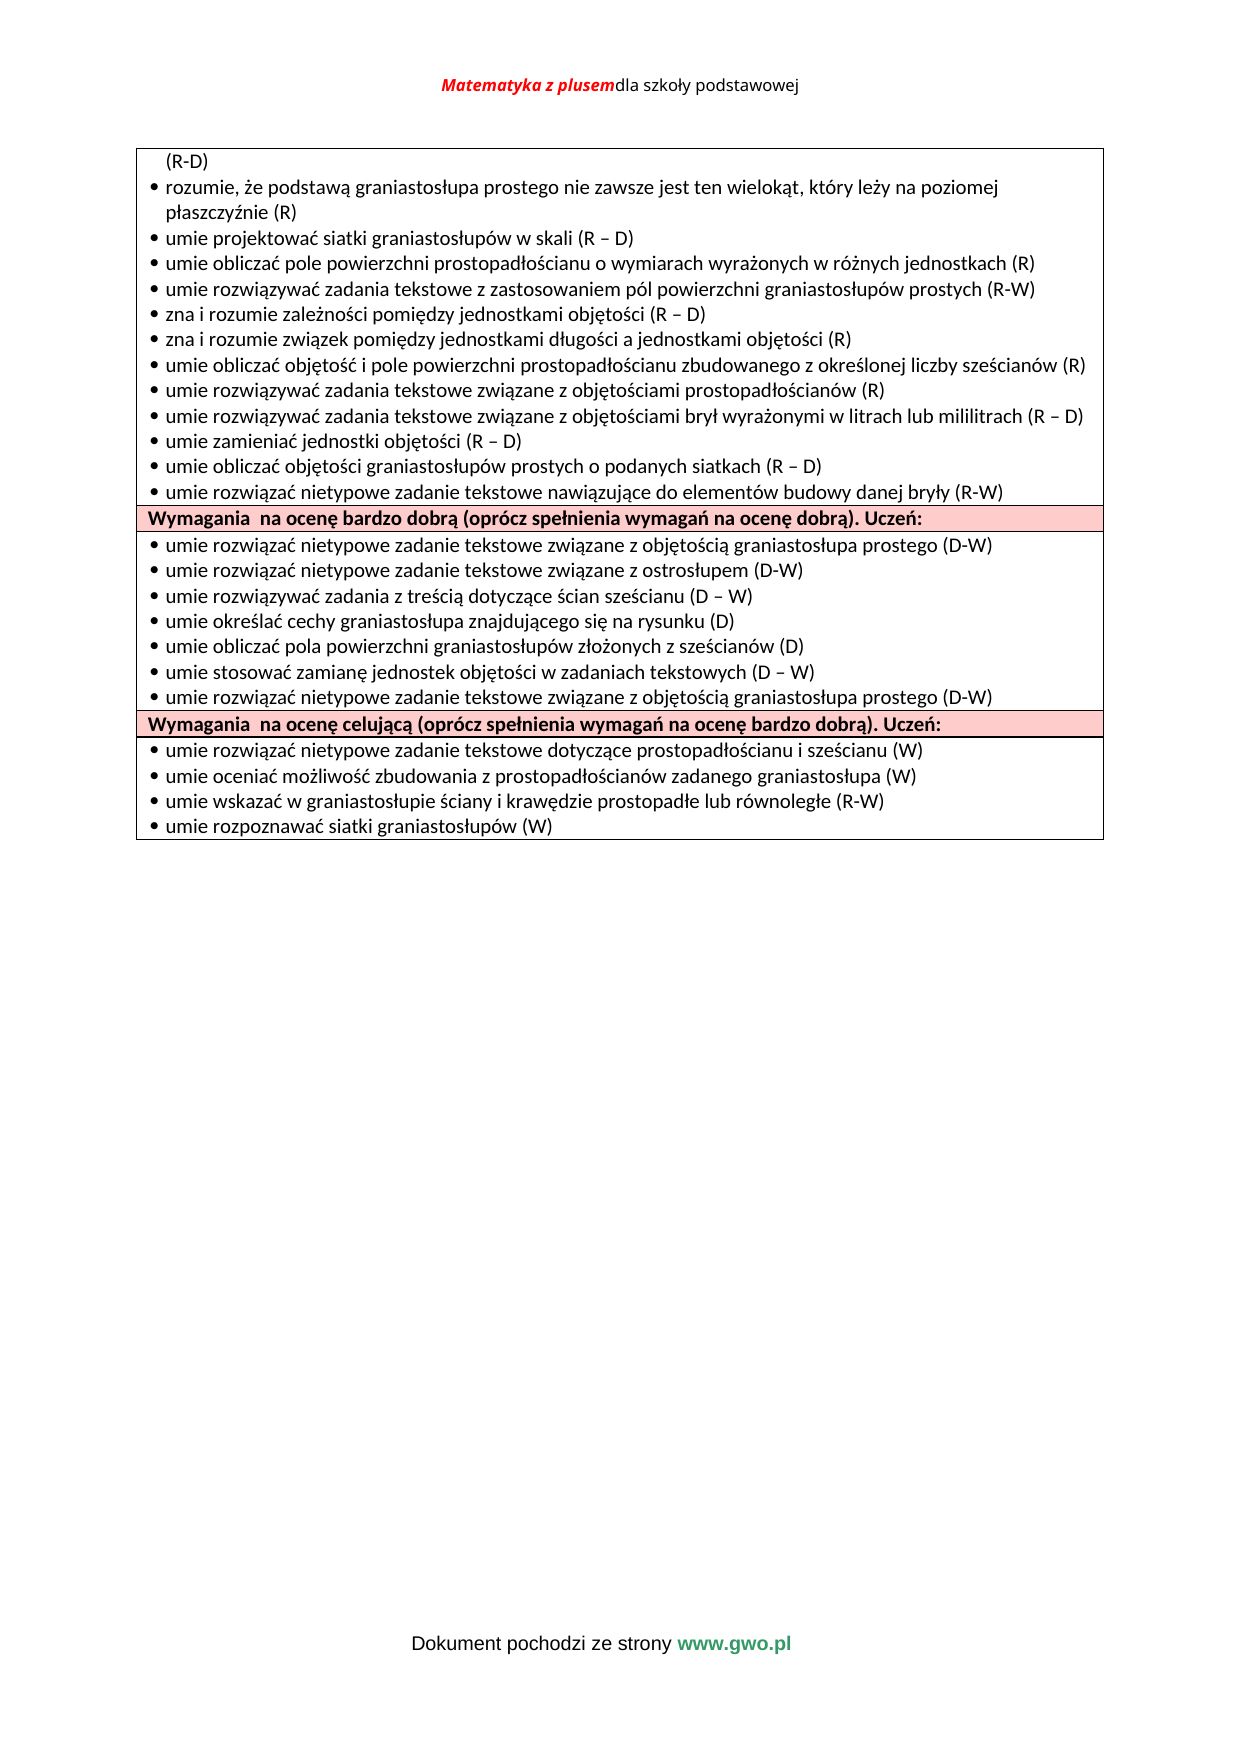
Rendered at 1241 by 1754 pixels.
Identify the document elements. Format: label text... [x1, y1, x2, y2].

table_cell Wymagania na ocenę celującą (oprócz spełnienia wymagań na ocenę bardzo dobrą). Uczeń: [137, 711, 1103, 736]
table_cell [137, 149, 1103, 504]
table_cell umie rozwiązać nietypowe zadanie tekstowe związane z objętością graniastosłupa prostego (D-W) umie rozwiązać nietypowe zadanie tekstowe związane z ostrosłupem (D-W) umie rozwiązywać zadania z treścią dotyczące ścian sześcianu (D – W) umie określać cechy graniastosłupa znajdującego się na rysunku (D) umie obliczać pola powierzchni graniastosłupów złożonych z sześcianów (D) umie stosować zamianę jednostek objętości w zadaniach tekstowych (D – W) umie rozwiązać nietypowe zadanie tekstowe związane z objętością graniastosłupa prostego (D-W) [137, 532, 1103, 710]
table_cell umie rozwiązać nietypowe zadanie tekstowe dotyczące prostopadłościanu i sześcianu (W) umie oceniać możliwość zbudowania z prostopadłościanów zadanego graniastosłupa (W) umie wskazać w graniastosłupie ściany i krawędzie prostopadłe lub równoległe (R-W) umie rozpoznawać siatki graniastosłupów (W) [137, 738, 1103, 839]
table_cell Wymagania na ocenę bardzo dobrą (oprócz spełnienia wymagań na ocenę dobrą). Uczeń: [137, 506, 1103, 531]
